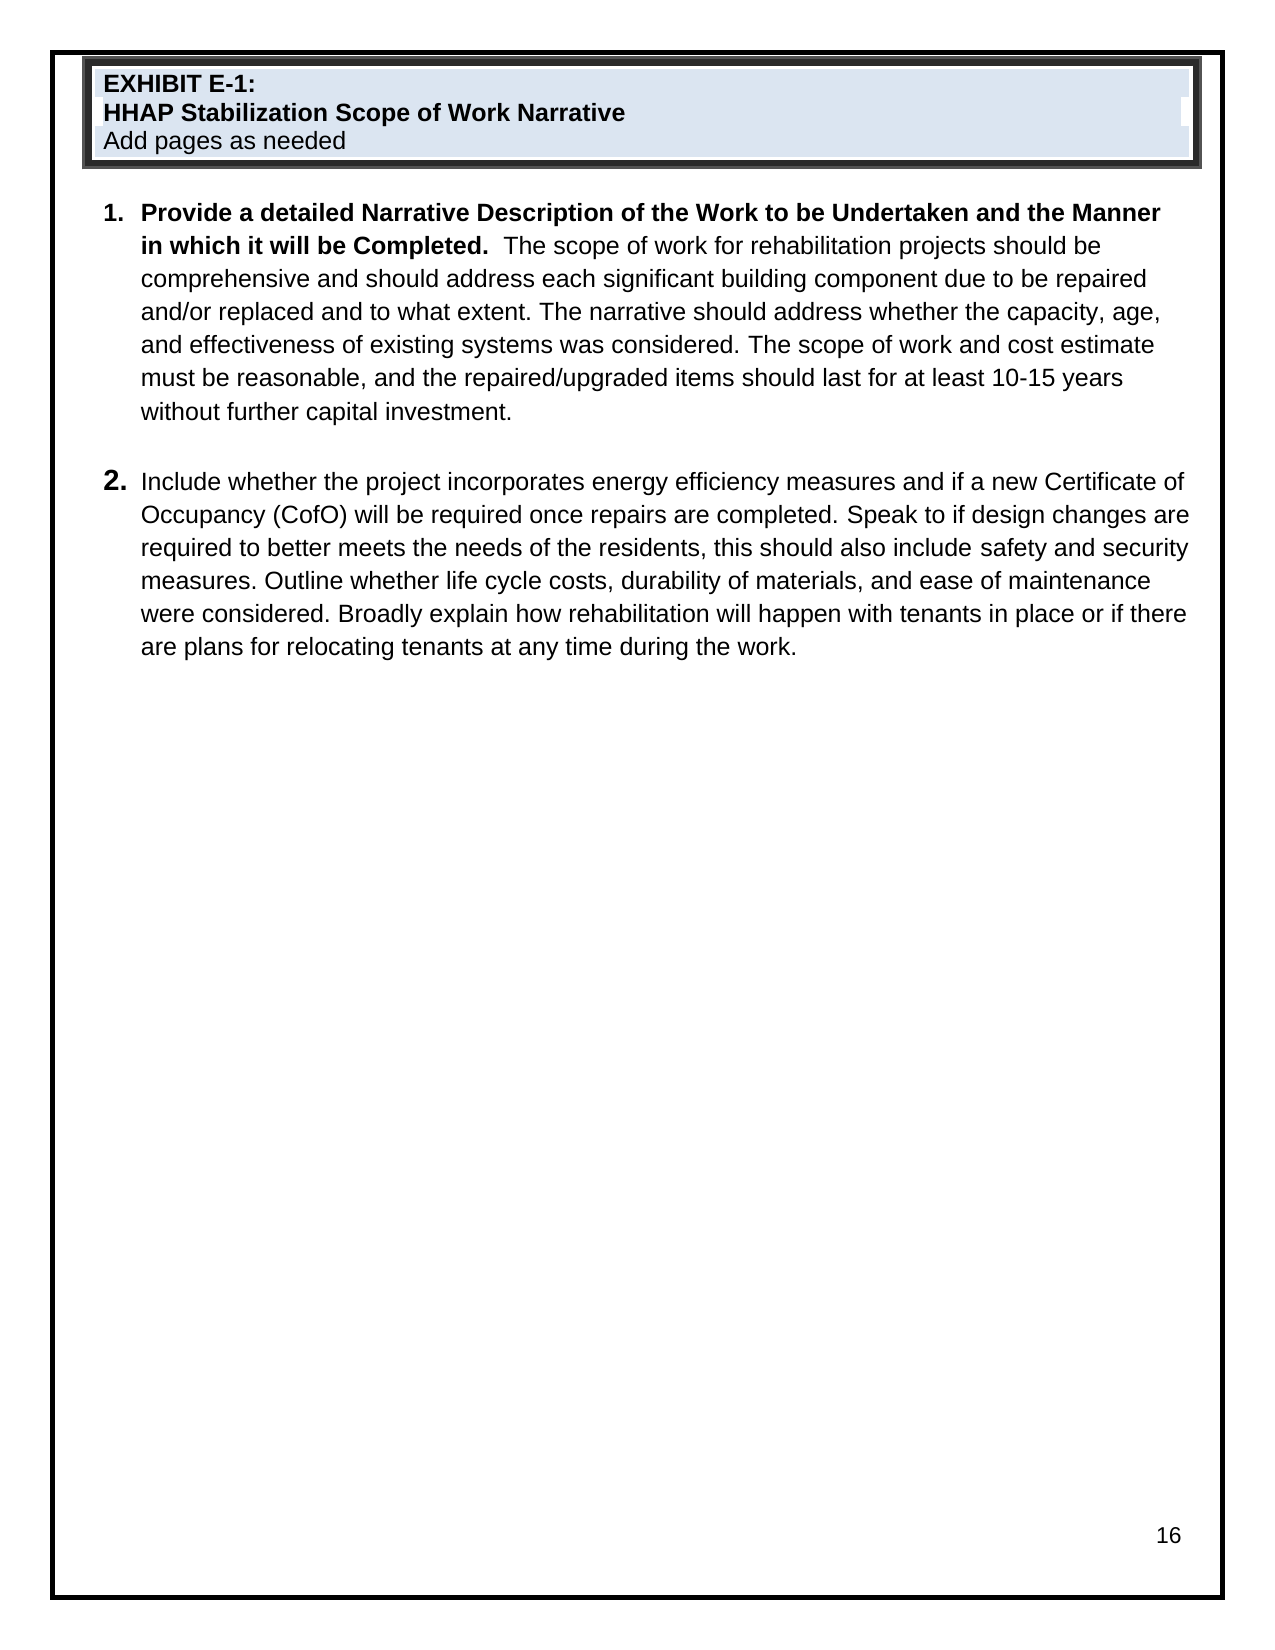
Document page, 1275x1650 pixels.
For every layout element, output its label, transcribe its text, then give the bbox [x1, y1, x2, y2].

list Provide a detailed Narrative Description of the Work to be Undertaken and the Manner in which it will be Completed. The scope of work for rehabilitation projects should be comprehensive and should address each significant building component due to be repaired and/or replaced and to what extent. The narrative should address whether the capacity, age, and effectiveness of existing systems was considered. The scope of work and cost estimate must be reasonable, and the repaired/upgraded items should last for at least 10-15 years without further capital investment. [103, 198, 1181, 425]
text Add pages as needed [95, 114, 1189, 157]
list Include whether the project incorporates energy efficiency measures and if a new Certificate of Occupancy (CofO) will be required once repairs are completed. Speak to if design changes are required to better meets the needs of the residents, this should also include safety and security measures. Outline whether life cycle costs, durability of materials, and ease of maintenance were considered. Broadly explain how rehabilitation will happen with tenants in place or if there are plans for relocating tenants at any time during the work. [103, 462, 1210, 661]
text EXHIBIT E-1: [95, 69, 1189, 97]
text HHAP Stabilization Scope of Work Narrative [103, 97, 1181, 114]
